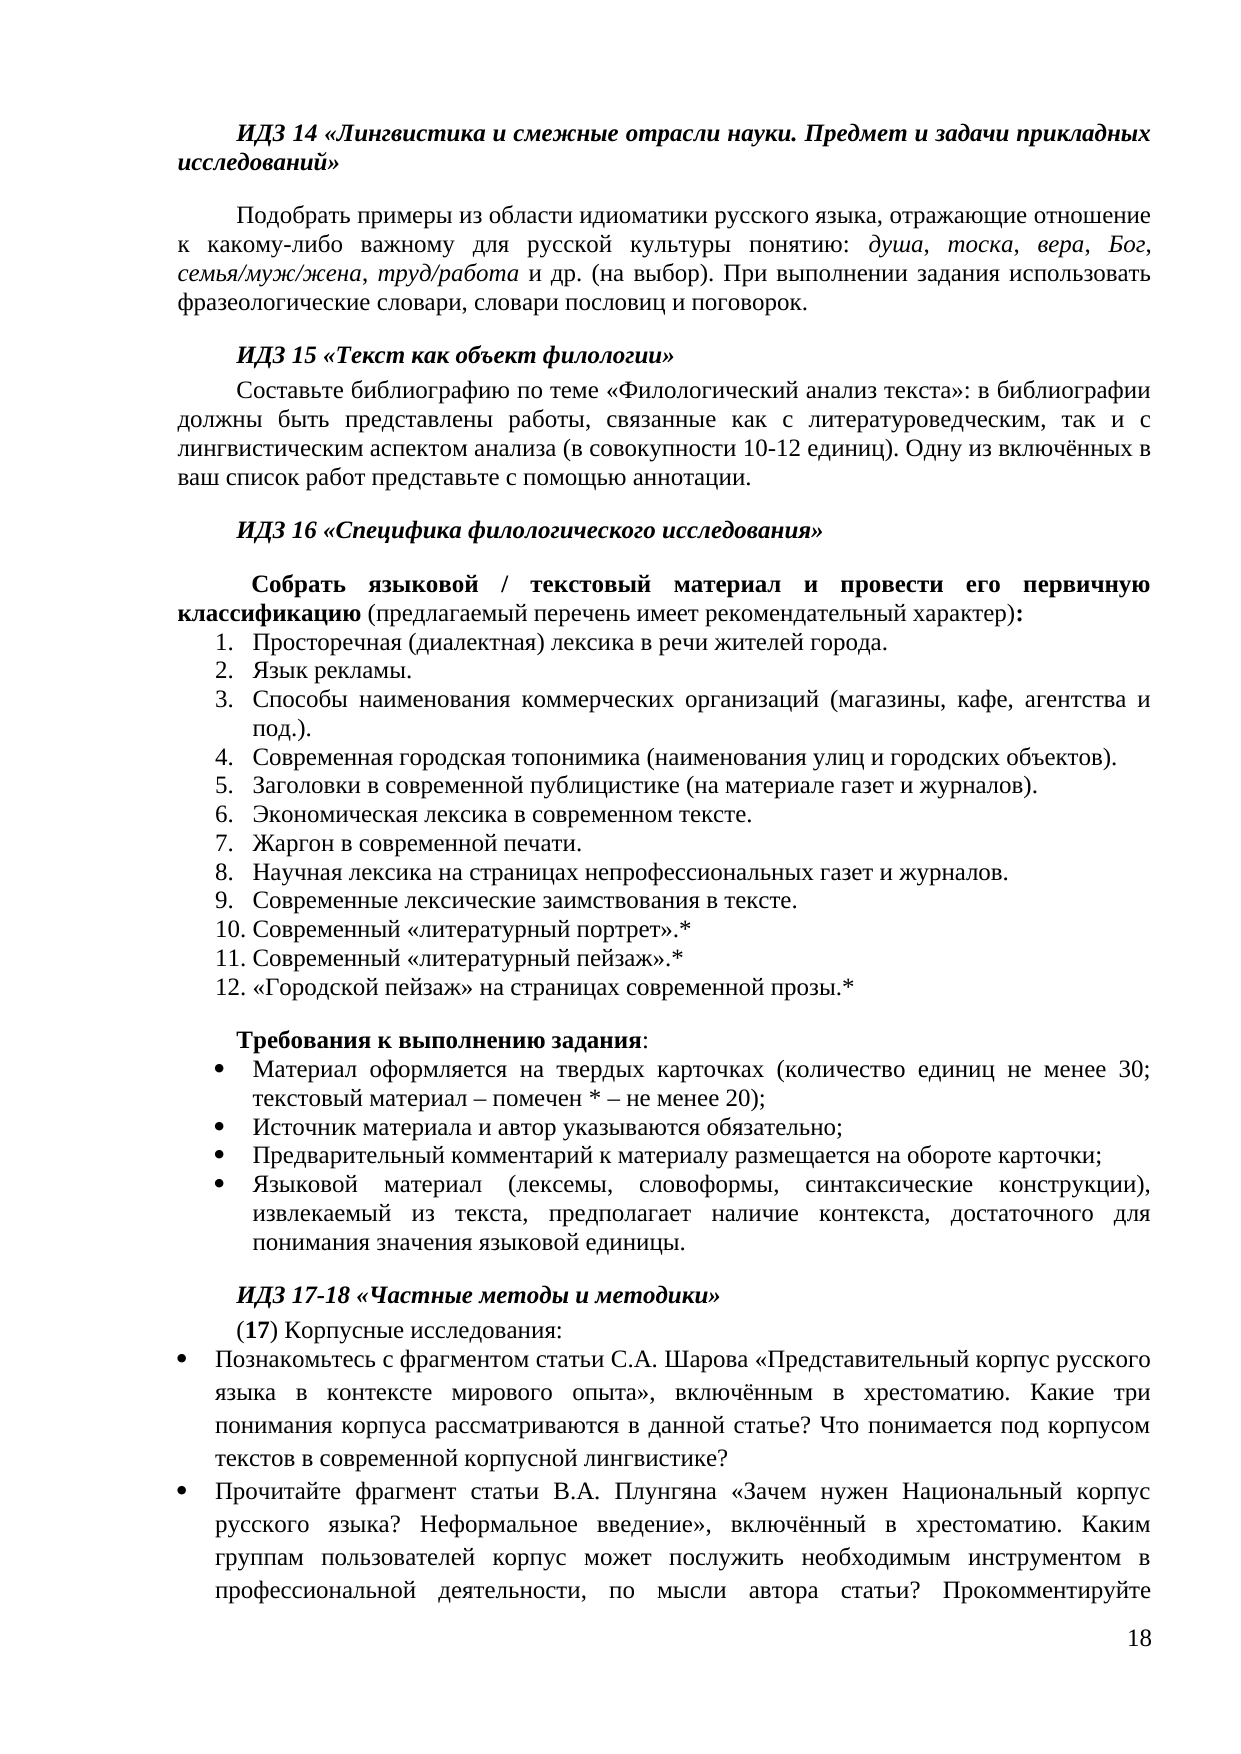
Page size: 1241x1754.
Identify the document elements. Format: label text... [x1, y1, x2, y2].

text (17) Корпусные исследования: [177, 1316, 1152, 1344]
text ИДЗ 17-18 «Частные методы и методики» [177, 1281, 1152, 1309]
list Материал оформляется на твердых карточках (количество единиц не менее 30; текстовый материал – помечен * – не менее 20); [215, 1054, 1152, 1112]
list Жаргон в современной печати. [215, 828, 1152, 857]
list Заголовки в современной публицистике (на материале газет и журналов). [215, 771, 1152, 799]
text Составьте библиографию по теме «Филологический анализ текста»: в библиографии должны быть представлены работы, связанные как с литературоведческим, так и с лингвистическим аспектом анализа (в совокупности 10-12 единиц). Одну из включённых в ваш список работ представьте с помощью аннотации. [177, 376, 1152, 491]
text Собрать языковой / текстовый материал и провести его первичную классификацию (предлагаемый перечень имеет рекомендательный характер): [177, 569, 1152, 627]
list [177, 1476, 1152, 1604]
list Языковой материал (лексемы, словоформы, синтаксические конструкции), извлекаемый из текста, предполагает наличие контекста, достаточного для понимания значения языковой единицы. [215, 1169, 1152, 1256]
list Предварительный комментарий к материалу размещается на обороте карточки; [215, 1141, 1152, 1169]
list «Городской пейзаж» на страницах современной прозы.* [215, 972, 1152, 1001]
text Требования к выполнению задания: [177, 1026, 1152, 1054]
list Научная лексика на страницах непрофессиональных газет и журналов. [215, 857, 1152, 886]
list Современные лексические заимствования в тексте. [215, 886, 1152, 914]
list Просторечная (диалектная) лексика в речи жителей города. [215, 627, 1152, 656]
text ИДЗ 15 «Текст как объект филологии» [177, 341, 1152, 369]
list Современный «литературный портрет».* [215, 914, 1152, 943]
list Экономическая лексика в современном тексте. [215, 799, 1152, 828]
text ИДЗ 16 «Специфика филологического исследования» [177, 516, 1152, 544]
list Познакомьтесь с фрагментом статьи С.А. Шарова «Представительный корпус русского языка в контексте мирового опыта», включённым в хрестоматию. Какие три понимания корпуса рассматриваются в данной статье? Что понимается под корпусом текстов в современной корпусной лингвистике? [177, 1344, 1152, 1472]
list Современная городская топонимика (наименования улиц и городских объектов). [215, 742, 1152, 771]
list Язык рекламы. [215, 656, 1152, 684]
text Подобрать примеры из области идиоматики русского языка, отражающие отношение к какому-либо важному для русской культуры понятию: душа, тоска, вера, Бог, семья/муж/жена, труд/работа и др. (на выбор). При выполнении задания использовать фразеологические словари, словари пословиц и поговорок. [177, 201, 1152, 316]
list Способы наименования коммерческих организаций (магазины, кафе, агентства и под.). [215, 684, 1152, 742]
text ИДЗ 14 «Лингвистика и смежные отрасли науки. Предмет и задачи прикладных исследований» [177, 118, 1152, 176]
list Современный «литературный пейзаж».* [215, 943, 1152, 972]
list Источник материала и автор указываются обязательно; [215, 1112, 1152, 1141]
